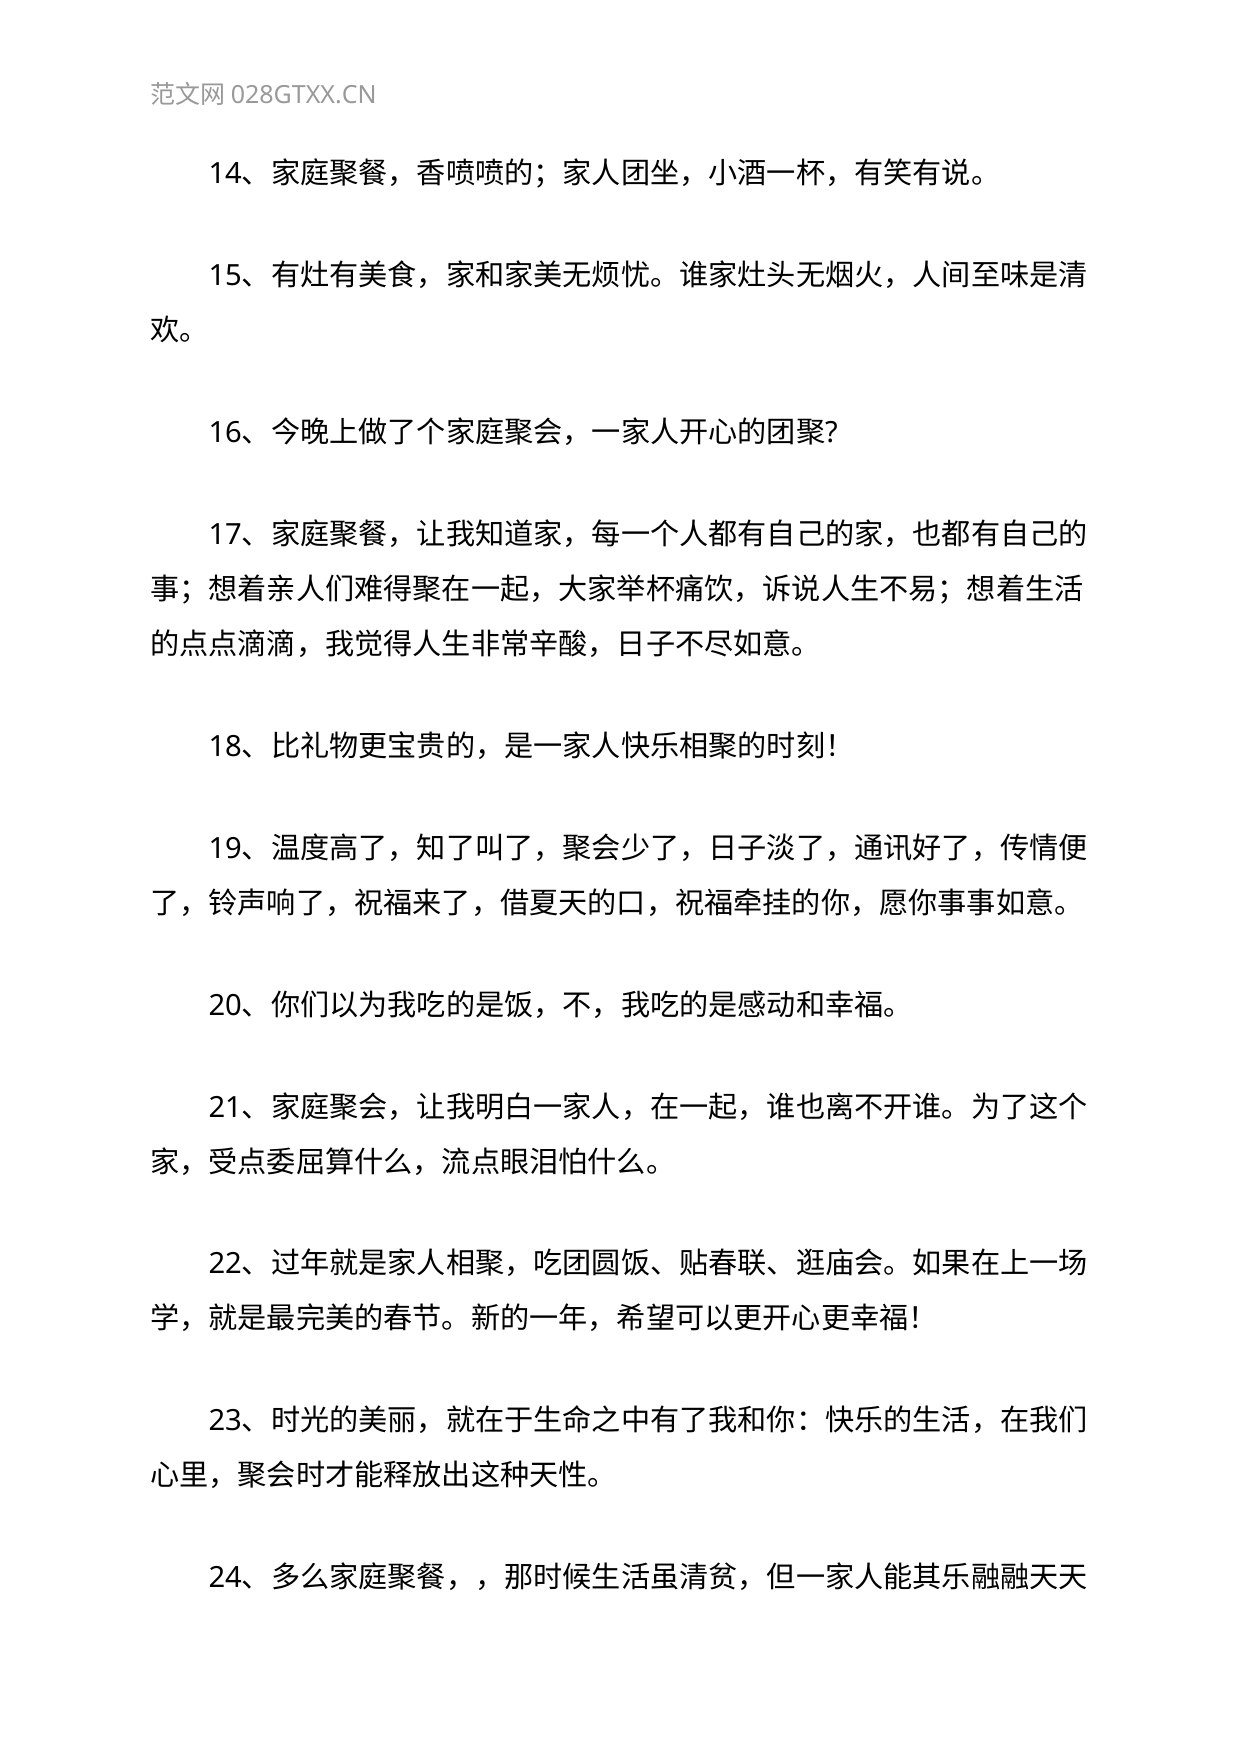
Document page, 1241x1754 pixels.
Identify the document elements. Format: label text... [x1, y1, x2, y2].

text 19、温度高了，知了叫了，聚会少了，日子淡了，通讯好了，传情便了，铃声响了，祝福来了，借夏天的口，祝福牵挂的你，愿你事事如意。 [150, 824, 1090, 922]
text 18、比礼物更宝贵的，是一家人快乐相聚的时刻！ [150, 722, 1090, 765]
text 15、有灶有美食，家和家美无烦忧。谁家灶头无烟火，人间至味是清欢。 [150, 252, 1090, 349]
text 22、过年就是家人相聚，吃团圆饭、贴春联、逛庙会。如果在上一场学，就是最完美的春节。新的一年，希望可以更开心更幸福！ [150, 1240, 1090, 1337]
text 20、你们以为我吃的是饭，不，我吃的是感动和幸福。 [150, 981, 1090, 1023]
text 14、家庭聚餐，香喷喷的；家人团坐，小酒一杯，有笑有说。 [150, 150, 1090, 192]
text 17、家庭聚餐，让我知道家，每一个人都有自己的家，也都有自己的事；想着亲人们难得聚在一起，大家举杯痛饮，诉说人生不易；想着生活的点点滴滴，我觉得人生非常辛酸，日子不尽如意。 [150, 511, 1090, 663]
text 23、时光的美丽，就在于生命之中有了我和你：快乐的生活，在我们心里，聚会时才能释放出这种天性。 [150, 1397, 1090, 1494]
text 21、家庭聚会，让我明白一家人，在一起，谁也离不开谁。为了这个家，受点委屈算什么，流点眼泪怕什么。 [150, 1083, 1090, 1180]
text 16、今晚上做了个家庭聚会，一家人开心的团聚? [150, 409, 1090, 451]
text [150, 1553, 1090, 1596]
